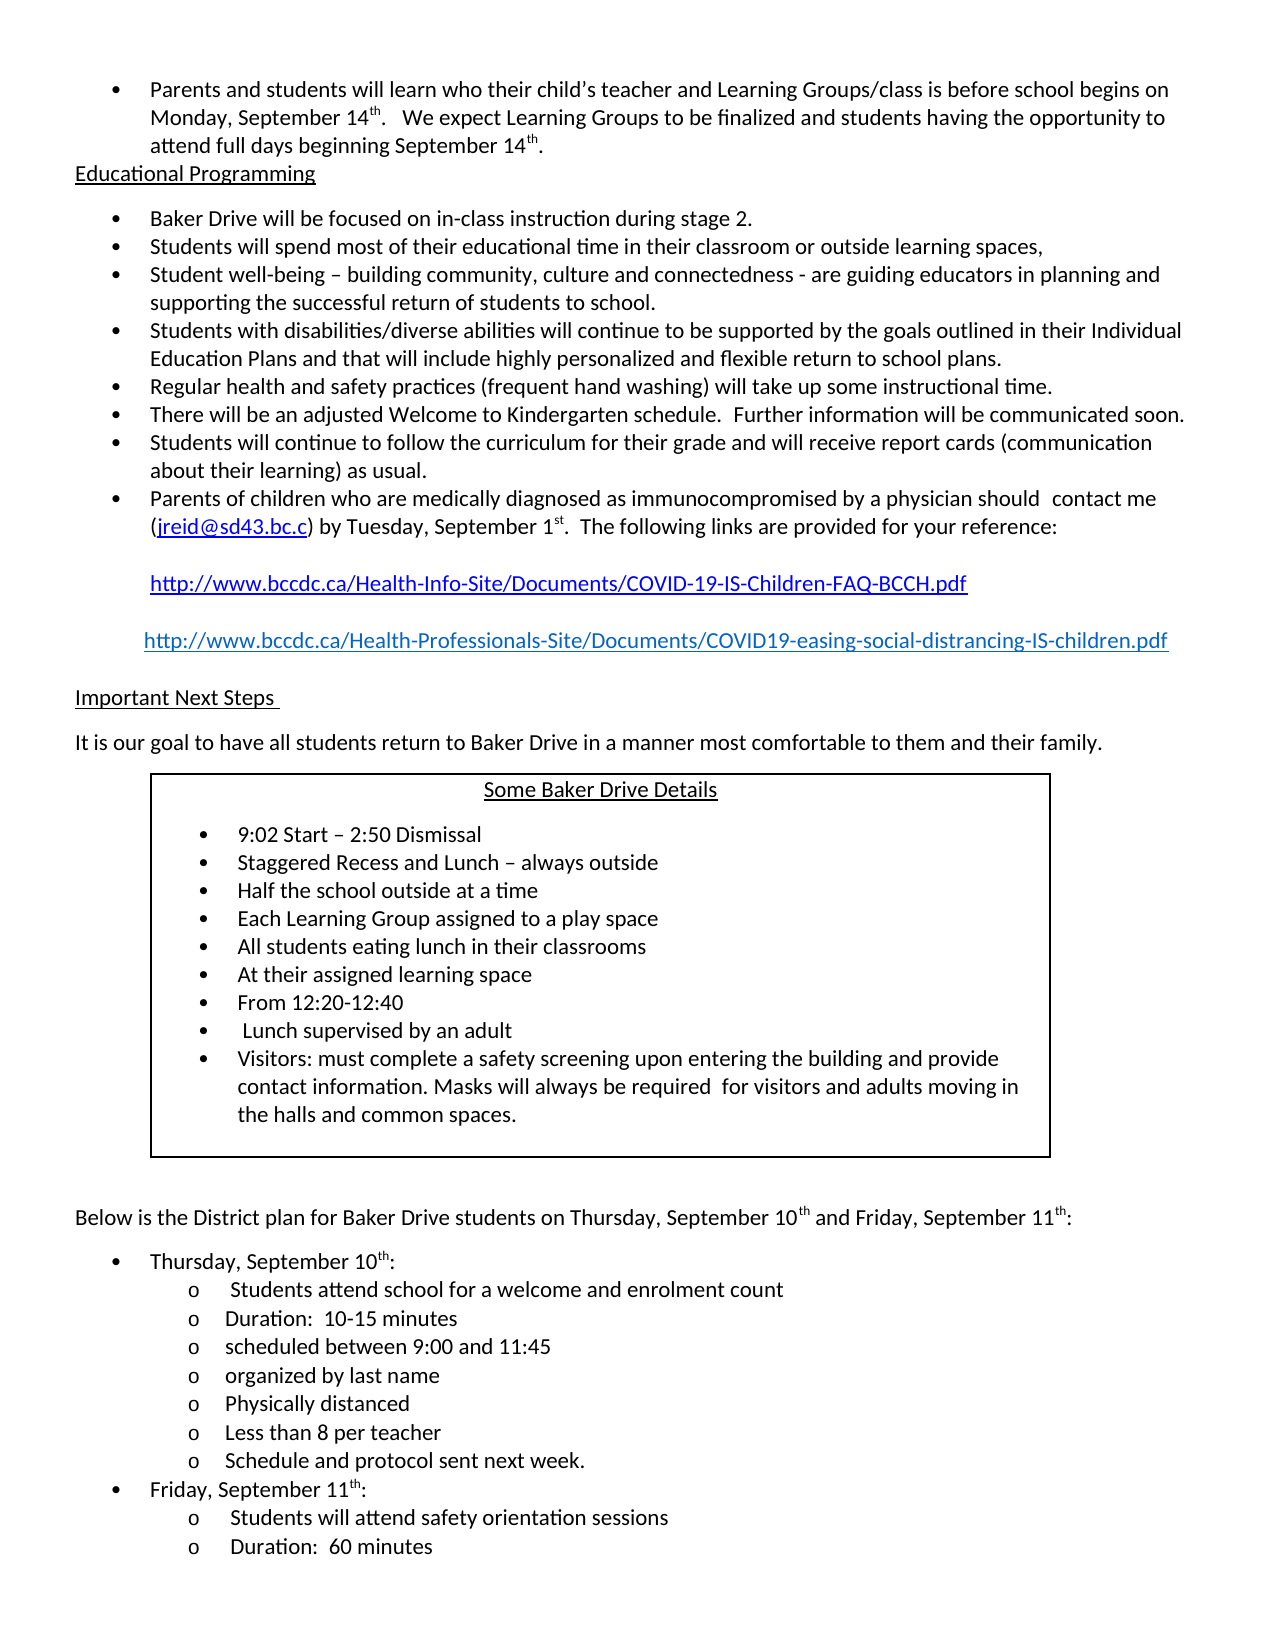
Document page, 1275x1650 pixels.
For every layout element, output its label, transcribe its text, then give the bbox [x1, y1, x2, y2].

list Parents of children who are medically diagnosed as immunocompromised by a physician should contact me (jreid@sd43.bc.c) by Tuesday, September 1st. The following links are provided for your reference: [112, 484, 1200, 540]
list Students will spend most of their educational time in their classroom or outside learning spaces, [112, 232, 1200, 260]
text Below is the District plan for Baker Drive students on Thursday, September 10th and Friday, September 11th: [75, 1203, 1200, 1231]
list organized by last name [187, 1361, 1200, 1389]
list Schedule and protocol sent next week. [187, 1447, 1200, 1475]
list Regular health and safety practices (frequent hand washing) will take up some instructional time. [112, 372, 1200, 400]
list Student well-being – building community, culture and connectedness - are guiding educators in planning and supporting the successful return of students to school. [112, 260, 1200, 316]
list Duration: 60 minutes [187, 1532, 1200, 1560]
list There will be an adjusted Welcome to Kindergarten schedule. Further information will be communicated soon. [112, 400, 1200, 428]
text http://www.bccdc.ca/Health-Professionals-Site/Documents/COVID19-easing-social-distrancing-IS-children.pdf [112, 626, 1200, 654]
list Students attend school for a welcome and enrolment count [187, 1275, 1200, 1304]
list Physically distanced [187, 1389, 1200, 1418]
list Students with disabilities/diverse abilities will continue to be supported by the goals outlined in their Individual Education Plans and that will include highly personalized and flexible return to school plans. [112, 316, 1200, 372]
list Duration: 10-15 minutes [187, 1304, 1200, 1332]
text Important Next Steps [75, 683, 1200, 712]
text http://www.bccdc.ca/Health-Info-Site/Documents/COVID-19-IS-Children-FAQ-BCCH.pdf [112, 569, 1200, 597]
list Friday, September 11th: [112, 1475, 1200, 1503]
list Less than 8 per teacher [187, 1418, 1200, 1447]
list Students will continue to follow the curriculum for their grade and will receive report cards (communication about their learning) as usual. [112, 428, 1200, 484]
list Baker Drive will be focused on in-class instruction during stage 2. [112, 204, 1200, 232]
list scheduled between 9:00 and 11:45 [187, 1332, 1200, 1361]
list Thursday, September 10th: [112, 1247, 1200, 1275]
text Educational Programming [75, 159, 1200, 187]
list Parents and students will learn who their child’s teacher and Learning Groups/class is before school begins on Monday, September 14th. We expect Learning Groups to be finalized and students having the opportunity to attend full days beginning September 14th. [112, 75, 1200, 159]
text It is our goal to have all students return to Baker Drive in a manner most comfortable to them and their family. [75, 728, 1200, 756]
table_header Some Baker Drive Details 9:02 Start – 2:50 Dismissal Staggered Recess and Lunch – always outside Half the school outside at a time Each Learning Group assigned to a play space All students eating lunch in their classrooms At their assigned learning space From 12:20-12:40 Lunch supervised by an adult Visitors: must complete a safety screening upon entering the building and provide contact information. Masks will always be required for visitors and adults moving in the halls and common spaces. [152, 775, 1049, 1156]
list Students will attend safety orientation sessions [187, 1503, 1200, 1532]
